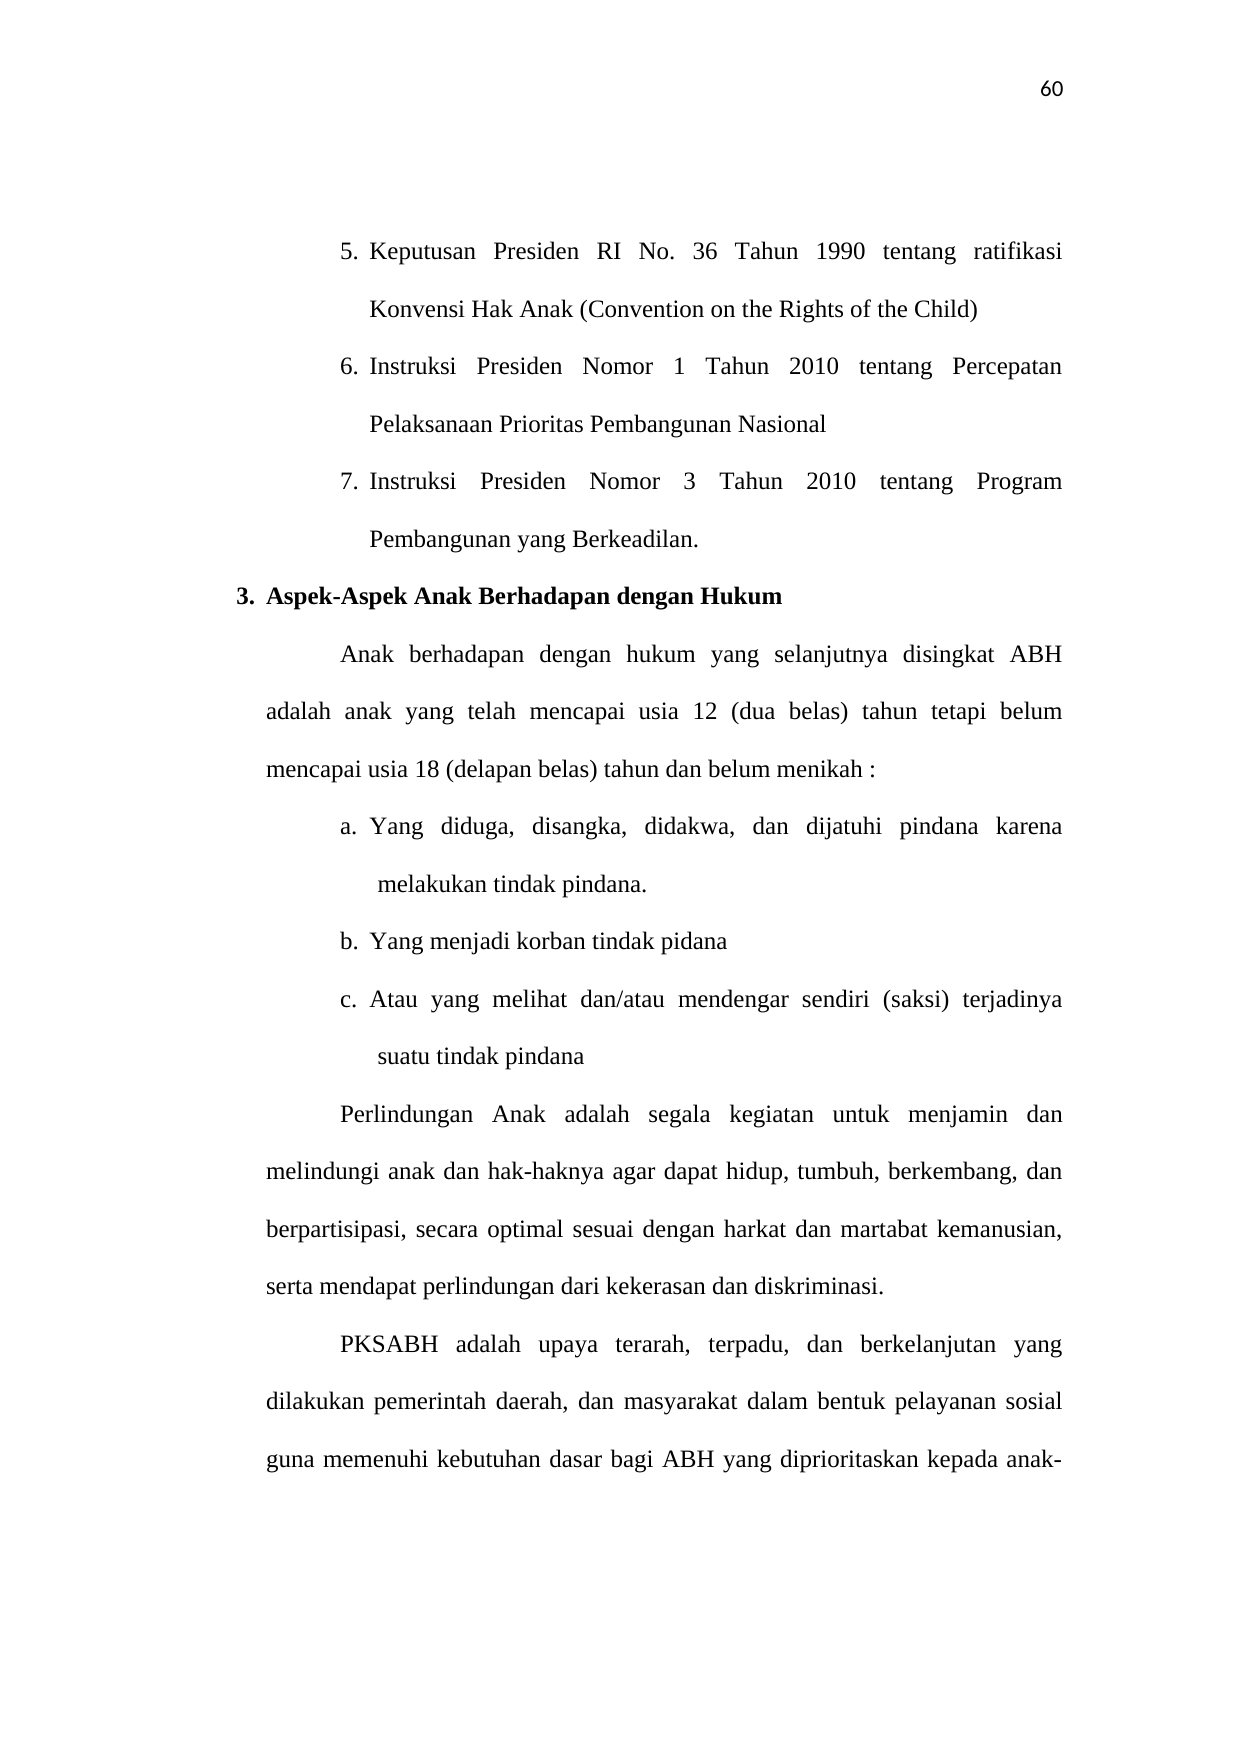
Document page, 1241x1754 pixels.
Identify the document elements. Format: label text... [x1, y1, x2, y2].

list Keputusan Presiden RI No. 36 Tahun 1990 tentang ratifikasi Konvensi Hak Anak (Convention on the Rights of the Child) [340, 236, 1063, 322]
list Atau yang melihat dan/atau mendengar sendiri (saksi) terjadinya suatu tindak pindana [340, 984, 1063, 1070]
list Anak berhadapan dengan hukum yang selanjutnya disingkat ABH adalah anak yang telah mencapai usia 12 (dua belas) tahun tetapi belum mencapai usia 18 (delapan belas) tahun dan belum menikah : [266, 639, 1063, 782]
list Yang menjadi korban tindak pidana [340, 926, 1063, 955]
list Instruksi Presiden Nomor 1 Tahun 2010 tentang Percepatan Pelaksanaan Prioritas Pembangunan Nasional [340, 351, 1063, 437]
list Perlindungan Anak adalah segala kegiatan untuk menjamin dan melindungi anak dan hak-haknya agar dapat hidup, tumbuh, berkembang, dan berpartisipasi, secara optimal sesuai dengan harkat dan martabat kemanusian, serta mendapat perlindungan dari kekerasan dan diskriminasi. [266, 1099, 1063, 1300]
list Aspek-Aspek Anak Berhadapan dengan Hukum [236, 581, 1063, 610]
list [266, 1329, 1063, 1472]
list Instruksi Presiden Nomor 3 Tahun 2010 tentang Program Pembangunan yang Berkeadilan. [340, 466, 1063, 552]
list Yang diduga, disangka, didakwa, dan dijatuhi pindana karena melakukan tindak pindana. [340, 811, 1063, 897]
